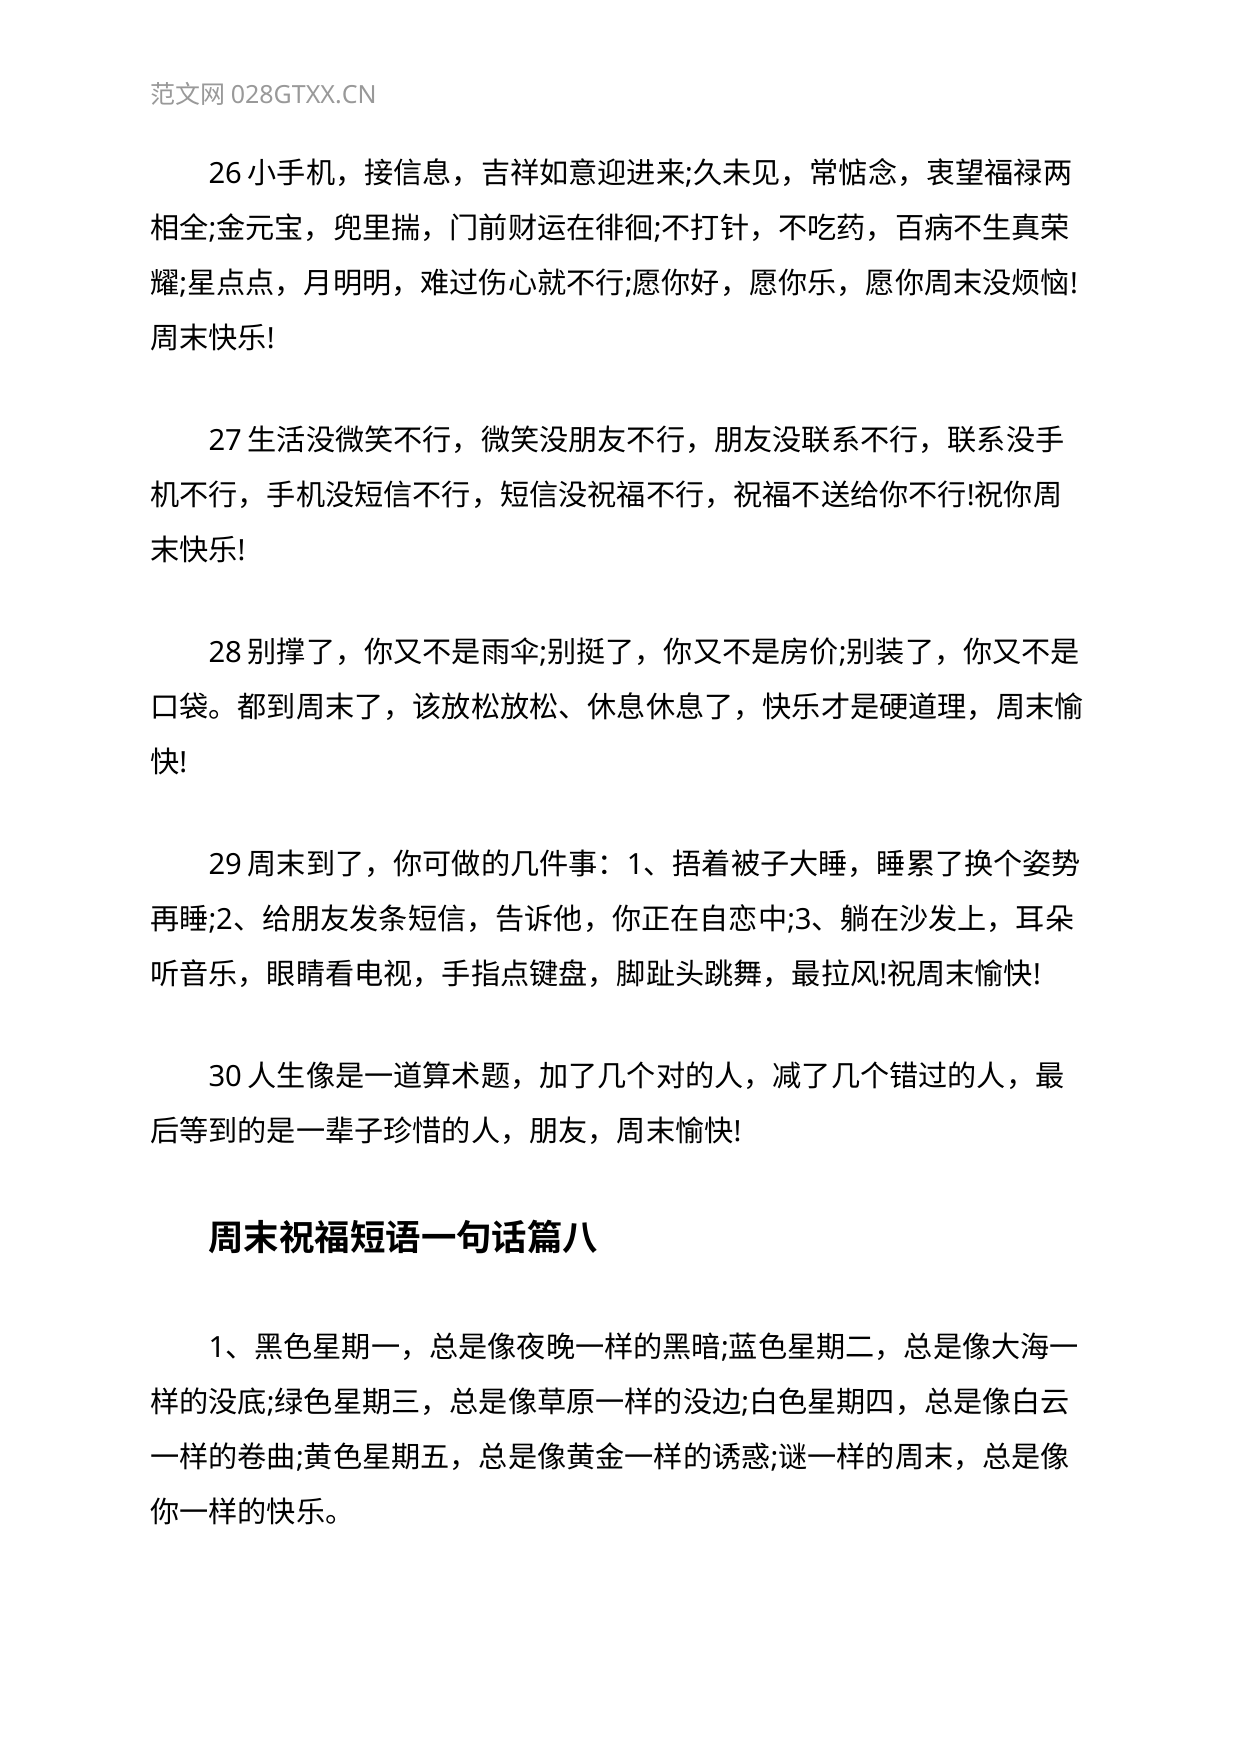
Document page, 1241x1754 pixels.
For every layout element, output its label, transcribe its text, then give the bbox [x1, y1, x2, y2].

text 30人生像是一道算术题，加了几个对的人，减了几个错过的人，最后等到的是一辈子珍惜的人，朋友，周末愉快! [150, 1053, 1090, 1150]
text 1、黑色星期一，总是像夜晚一样的黑暗;蓝色星期二，总是像大海一样的没底;绿色星期三，总是像草原一样的没边;白色星期四，总是像白云一样的卷曲;黄色星期五，总是像黄金一样的诱惑;谜一样的周末，总是像你一样的快乐。 [150, 1323, 1090, 1531]
text 26小手机，接信息，吉祥如意迎进来;久未见，常惦念，衷望福禄两相全;金元宝，兜里揣，门前财运在徘徊;不打针，不吃药，百病不生真荣耀;星点点，月明明，难过伤心就不行;愿你好，愿你乐，愿你周末没烦恼!周末快乐! [150, 150, 1090, 357]
text 29周末到了，你可做的几件事：1、捂着被子大睡，睡累了换个姿势再睡;2、给朋友发条短信，告诉他，你正在自恋中;3、躺在沙发上，耳朵听音乐，眼睛看电视，手指点键盘，脚趾头跳舞，最拉风!祝周末愉快! [150, 841, 1090, 993]
text 28别撑了，你又不是雨伞;别挺了，你又不是房价;别装了，你又不是口袋。都到周末了，该放松放松、休息休息了，快乐才是硬道理，周末愉快! [150, 629, 1090, 781]
text 周末祝福短语一句话篇八 [150, 1210, 1090, 1261]
text 27生活没微笑不行，微笑没朋友不行，朋友没联系不行，联系没手机不行，手机没短信不行，短信没祝福不行，祝福不送给你不行!祝你周末快乐! [150, 417, 1090, 569]
